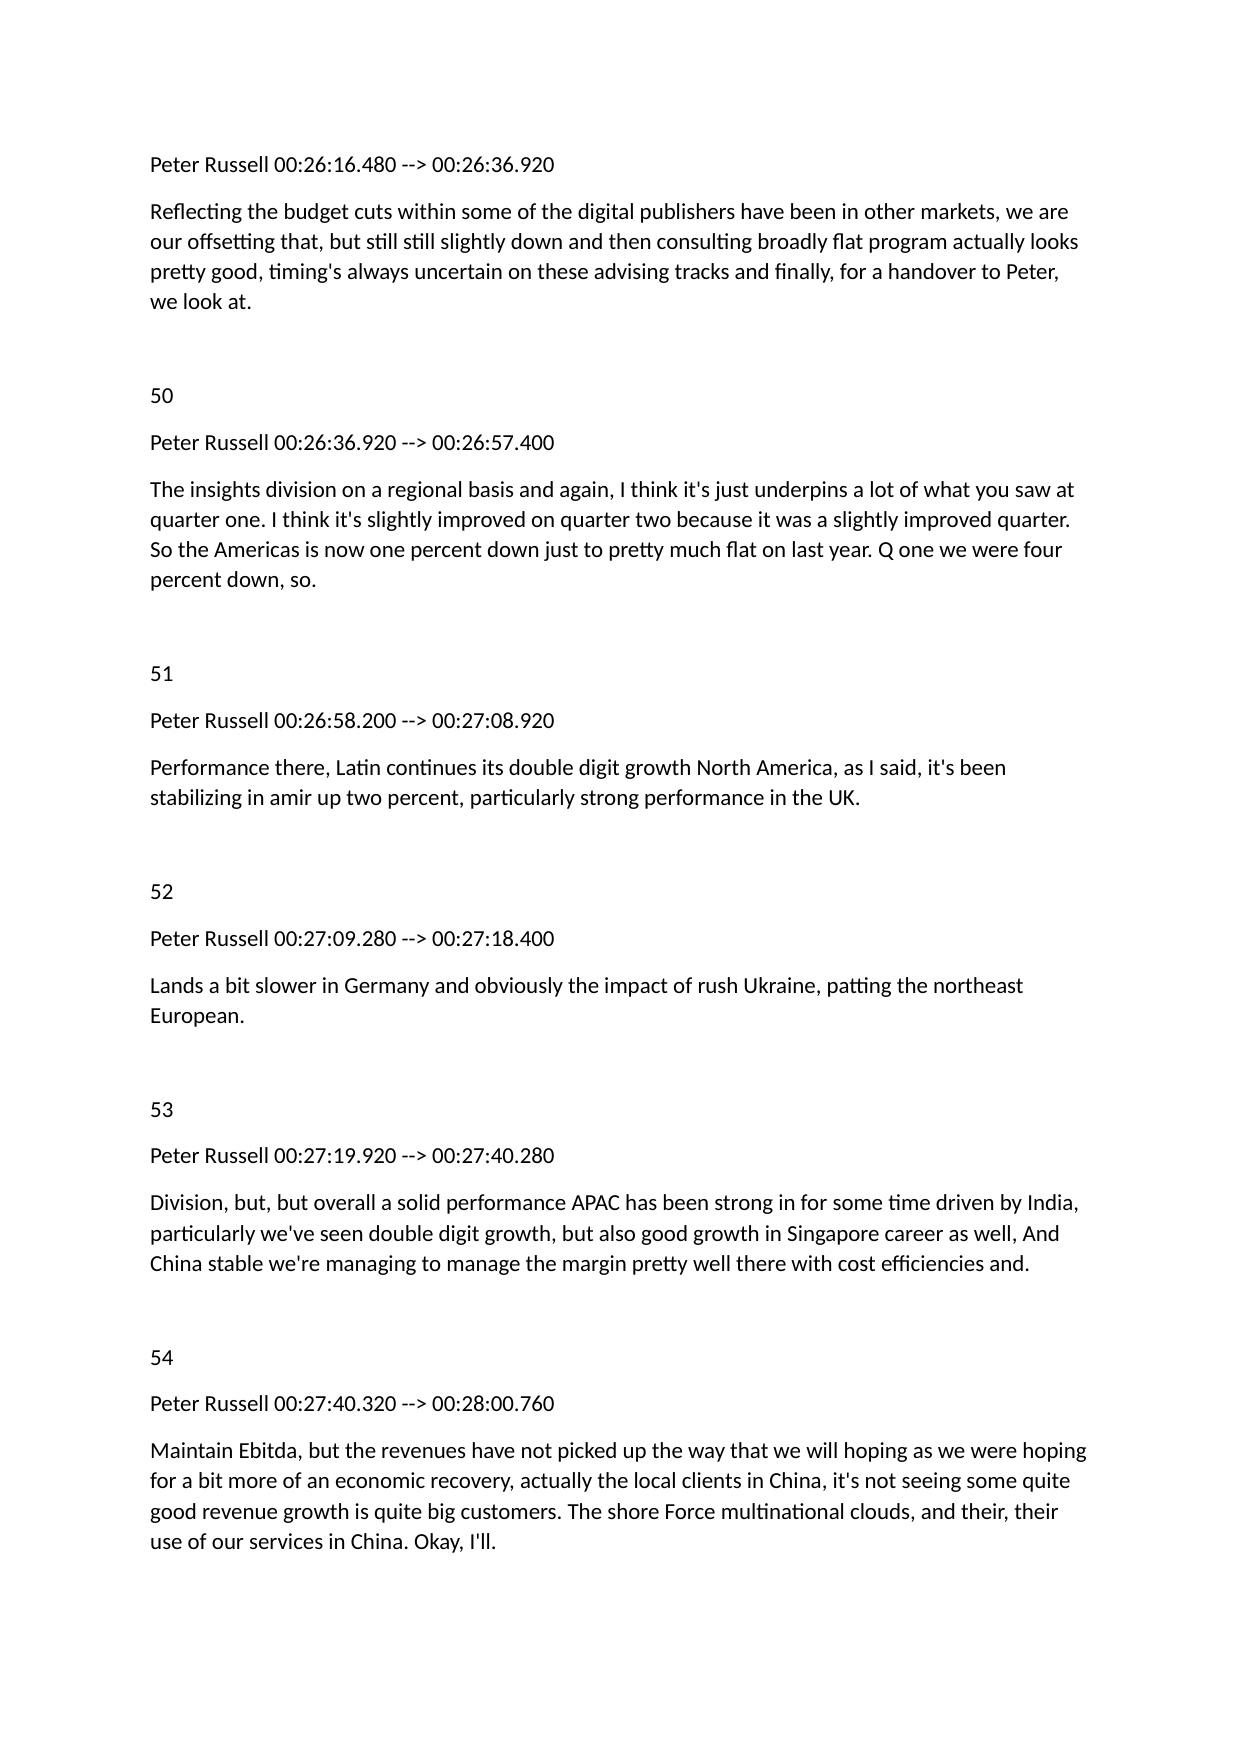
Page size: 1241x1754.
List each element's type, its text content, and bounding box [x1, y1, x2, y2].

text 52 [150, 877, 1090, 905]
text 51 [150, 659, 1090, 687]
text Performance there, Latin continues its double digit growth North America, as I said, it's been stabilizing in amir up two percent, particularly strong performance in the UK. [150, 753, 1090, 811]
text 53 [150, 1095, 1090, 1123]
text The insights division on a regional basis and again, I think it's just underpins a lot of what you saw at quarter one. I think it's slightly improved on quarter two because it was a slightly improved quarter. So the Americas is now one percent down just to pretty much flat on last year. Q one we were four percent down, so. [150, 475, 1090, 594]
text 54 [150, 1343, 1090, 1371]
text Reflecting the budget cuts within some of the digital publishers have been in other markets, we are our offsetting that, but still still slightly down and then consulting broadly flat program actually looks pretty good, timing's always uncertain on these advising tracks and finally, for a handover to Peter, we look at. [150, 197, 1090, 316]
text 50 [150, 381, 1090, 409]
text Division, but, but overall a solid performance APAC has been strong in for some time driven by India, particularly we've seen double digit growth, but also good growth in Singapore career as well, And China stable we're managing to manage the margin pretty well there with cost efficiencies and. [150, 1188, 1090, 1277]
text Peter Russell 00:26:16.480 --> 00:26:36.920 [150, 150, 1090, 178]
text Maintain Ebitda, but the revenues have not picked up the way that we will hoping as we were hoping for a bit more of an economic recovery, actually the local clients in China, it's not seeing some quite good revenue growth is quite big customers. The shore Force multinational clouds, and their, their use of our services in China. Okay, I'll. [150, 1436, 1090, 1555]
text Peter Russell 00:27:40.320 --> 00:28:00.760 [150, 1389, 1090, 1418]
text Peter Russell 00:26:58.200 --> 00:27:08.920 [150, 706, 1090, 734]
text Peter Russell 00:27:09.280 --> 00:27:18.400 [150, 924, 1090, 952]
text Peter Russell 00:26:36.920 --> 00:26:57.400 [150, 428, 1090, 456]
text Lands a bit slower in Germany and obviously the impact of rush Ukraine, patting the northeast European. [150, 971, 1090, 1029]
text Peter Russell 00:27:19.920 --> 00:27:40.280 [150, 1142, 1090, 1170]
